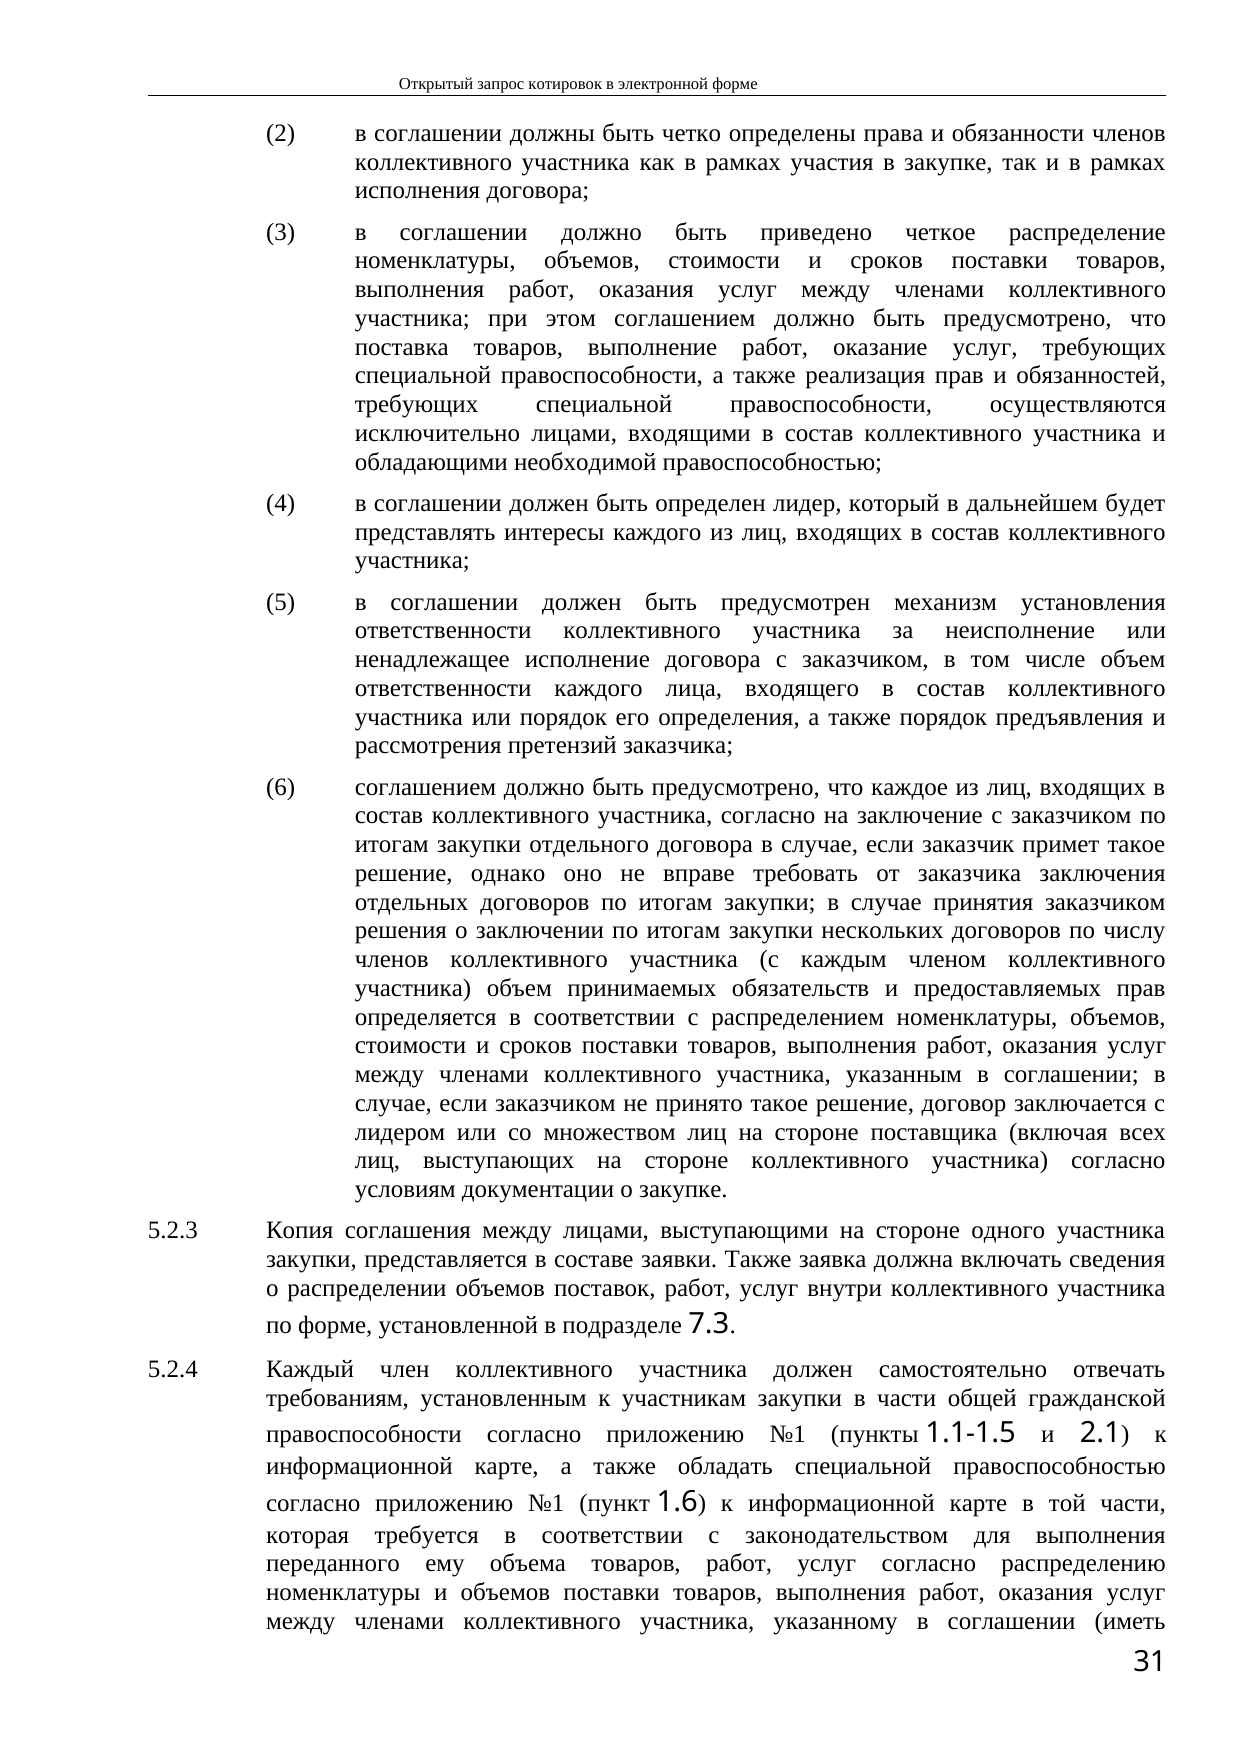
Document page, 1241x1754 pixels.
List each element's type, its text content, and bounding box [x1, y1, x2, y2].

text в соглашении должен быть предусмотрен механизм установления ответственности коллективного участника за неисполнение или ненадлежащее исполнение договора с заказчиком, в том числе объем ответственности каждого лица, входящего в состав коллективного участника или порядок его определения, а также порядок предъявления и рассмотрения претензий заказчика; [266, 587, 1166, 759]
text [148, 1354, 1166, 1635]
text Копия соглашения между лицами, выступающими на стороне одного участника закупки, представляется в составе заявки. Также заявка должна включать сведения о распределении объемов поставок, работ, услуг внутри коллективного участника по форме, установленной в подразделе 7.3. [148, 1216, 1166, 1342]
text в соглашении должен быть определен лидер, который в дальнейшем будет представлять интересы каждого из лиц, входящих в состав коллективного участника; [266, 488, 1166, 574]
text в соглашении должно быть приведено четкое распределение номенклатуры, объемов, стоимости и сроков поставки товаров, выполнения работ, оказания услуг между членами коллективного участника; при этом соглашением должно быть предусмотрено, что поставка товаров, выполнение работ, оказание услуг, требующих специальной правоспособности, а также реализация прав и обязанностей, требующих специальной правоспособности, осуществляются исключительно лицами, входящими в состав коллективного участника и обладающими необходимой правоспособностью; [266, 217, 1166, 476]
text в соглашении должны быть четко определены права и обязанности членов коллективного участника как в рамках участия в закупке, так и в рамках исполнения договора; [266, 118, 1166, 204]
text соглашением должно быть предусмотрено, что каждое из лиц, входящих в состав коллективного участника, согласно на заключение с заказчиком по итогам закупки отдельного договора в случае, если заказчик примет такое решение, однако оно не вправе требовать от заказчика заключения отдельных договоров по итогам закупки; в случае принятия заказчиком решения о заключении по итогам закупки нескольких договоров по числу членов коллективного участника (с каждым членом коллективного участника) объем принимаемых обязательств и предоставляемых прав определяется в соответствии с распределением номенклатуры, объемов, стоимости и сроков поставки товаров, выполнения работ, оказания услуг между членами коллективного участника, указанным в соглашении; в случае, если заказчиком не принято такое решение, договор заключается с лидером или со множеством лиц на стороне поставщика (включая всех лиц, выступающих на стороне коллективного участника) согласно условиям документации о закупке. [266, 772, 1166, 1203]
